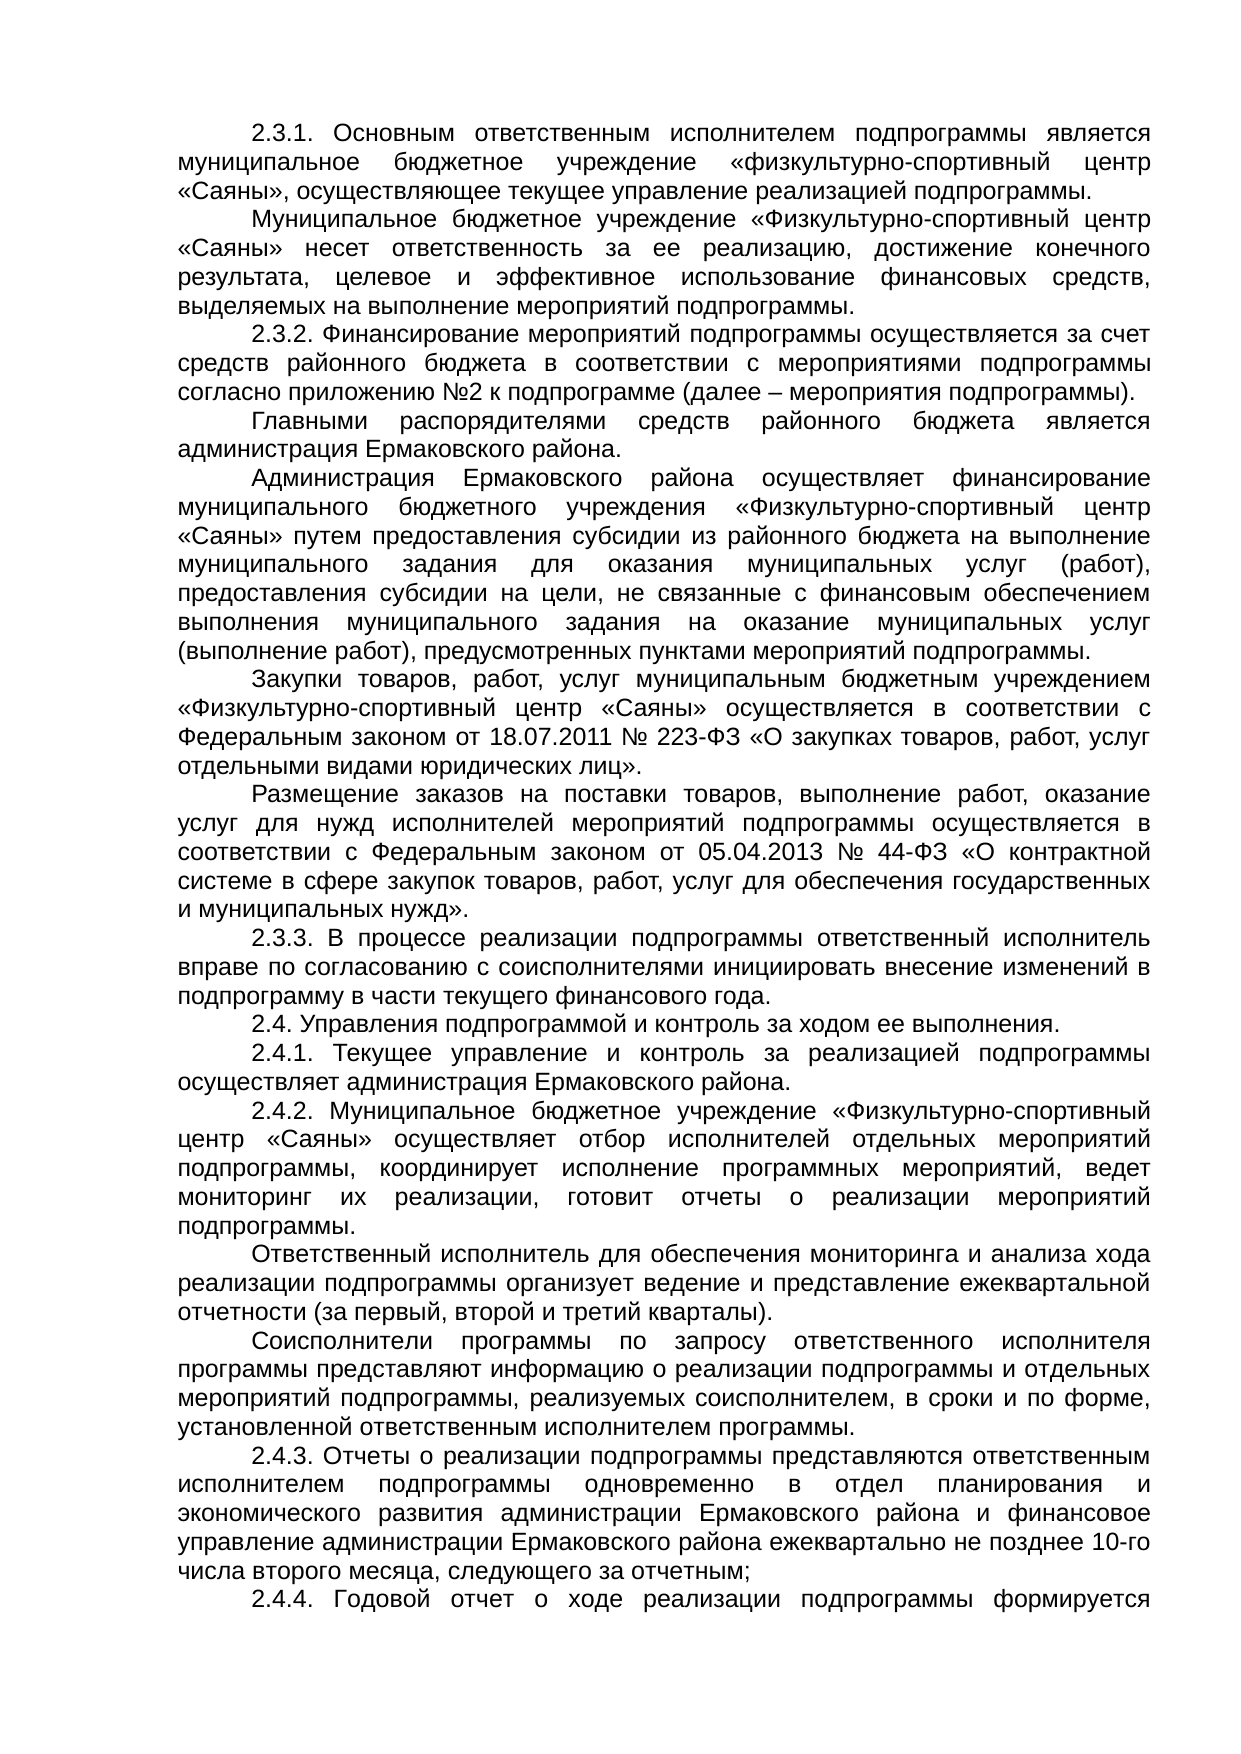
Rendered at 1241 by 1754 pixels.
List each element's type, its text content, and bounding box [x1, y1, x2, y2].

text Размещение заказов на поставки товаров, выполнение работ, оказание услуг для нужд исполнителей мероприятий подпрограммы осуществляется в соответствии с Федеральным законом от 05.04.2013 № 44-ФЗ «О контрактной системе в сфере закупок товаров, работ, услуг для обеспечения государственных и муниципальных нужд». [177, 779, 1152, 923]
text 2.3.3. В процессе реализации подпрограммы ответственный исполнитель вправе по согласованию с соисполнителями инициировать внесение изменений в подпрограмму в части текущего финансового года. [177, 923, 1152, 1009]
text Главными распорядителями средств районного бюджета является администрация Ермаковского района. [177, 406, 1152, 463]
text 2.4.3. Отчеты о реализации подпрограммы представляются ответственным исполнителем подпрограммы одновременно в отдел планирования и экономического развития администрации Ермаковского района и финансовое управление администрации Ермаковского района ежеквартально не позднее 10-го числа второго месяца, следующего за отчетным; [177, 1441, 1152, 1584]
text 2.4.2. Муниципальное бюджетное учреждение «Физкультурно-спортивный центр «Саяны» осуществляет отбор исполнителей отдельных мероприятий подпрограммы, координирует исполнение программных мероприятий, ведет мониторинг их реализации, готовит отчеты о реализации мероприятий подпрограммы. [177, 1096, 1152, 1239]
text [177, 1584, 1152, 1613]
text 2.4.1. Текущее управление и контроль за реализацией подпрограммы осуществляет администрация Ермаковского района. [177, 1038, 1152, 1096]
text 2.3.1. Основным ответственным исполнителем подпрограммы является муниципальное бюджетное учреждение «физкультурно-спортивный центр «Саяны», осуществляющее текущее управление реализацией подпрограммы. [177, 118, 1152, 204]
text Ответственный исполнитель для обеспечения мониторинга и анализа хода реализации подпрограммы организует ведение и представление ежеквартальной отчетности (за первый, второй и третий кварталы). [177, 1239, 1152, 1326]
text 2.3.2. Финансирование мероприятий подпрограммы осуществляется за счет средств районного бюджета в соответствии с мероприятиями подпрограммы согласно приложению №2 к подпрограмме (далее – мероприятия подпрограммы). [177, 319, 1152, 406]
text Муниципальное бюджетное учреждение «Физкультурно-спортивный центр «Саяны» несет ответственность за ее реализацию, достижение конечного результата, целевое и эффективное использование финансовых средств, выделяемых на выполнение мероприятий подпрограммы. [177, 204, 1152, 319]
text 2.4. Управления подпрограммой и контроль за ходом ее выполнения. [177, 1009, 1152, 1038]
text Администрация Ермаковского района осуществляет финансирование муниципального бюджетного учреждения «Физкультурно-спортивный центр «Саяны» путем предоставления субсидии из районного бюджета на выполнение муниципального задания для оказания муниципальных услуг (работ), предоставления субсидии на цели, не связанные с финансовым обеспечением выполнения муниципального задания на оказание муниципальных услуг (выполнение работ), предусмотренных пунктами мероприятий подпрограммы. [177, 463, 1152, 664]
text Закупки товаров, работ, услуг муниципальным бюджетным учреждением «Физкультурно-спортивный центр «Саяны» осуществляется в соответствии с Федеральным законом от 18.07.2011 № 223-ФЗ «О закупках товаров, работ, услуг отдельными видами юридических лиц». [177, 664, 1152, 779]
text Соисполнители программы по запросу ответственного исполнителя программы представляют информацию о реализации подпрограммы и отдельных мероприятий подпрограммы, реализуемых соисполнителем, в сроки и по форме, установленной ответственным исполнителем программы. [177, 1326, 1152, 1441]
